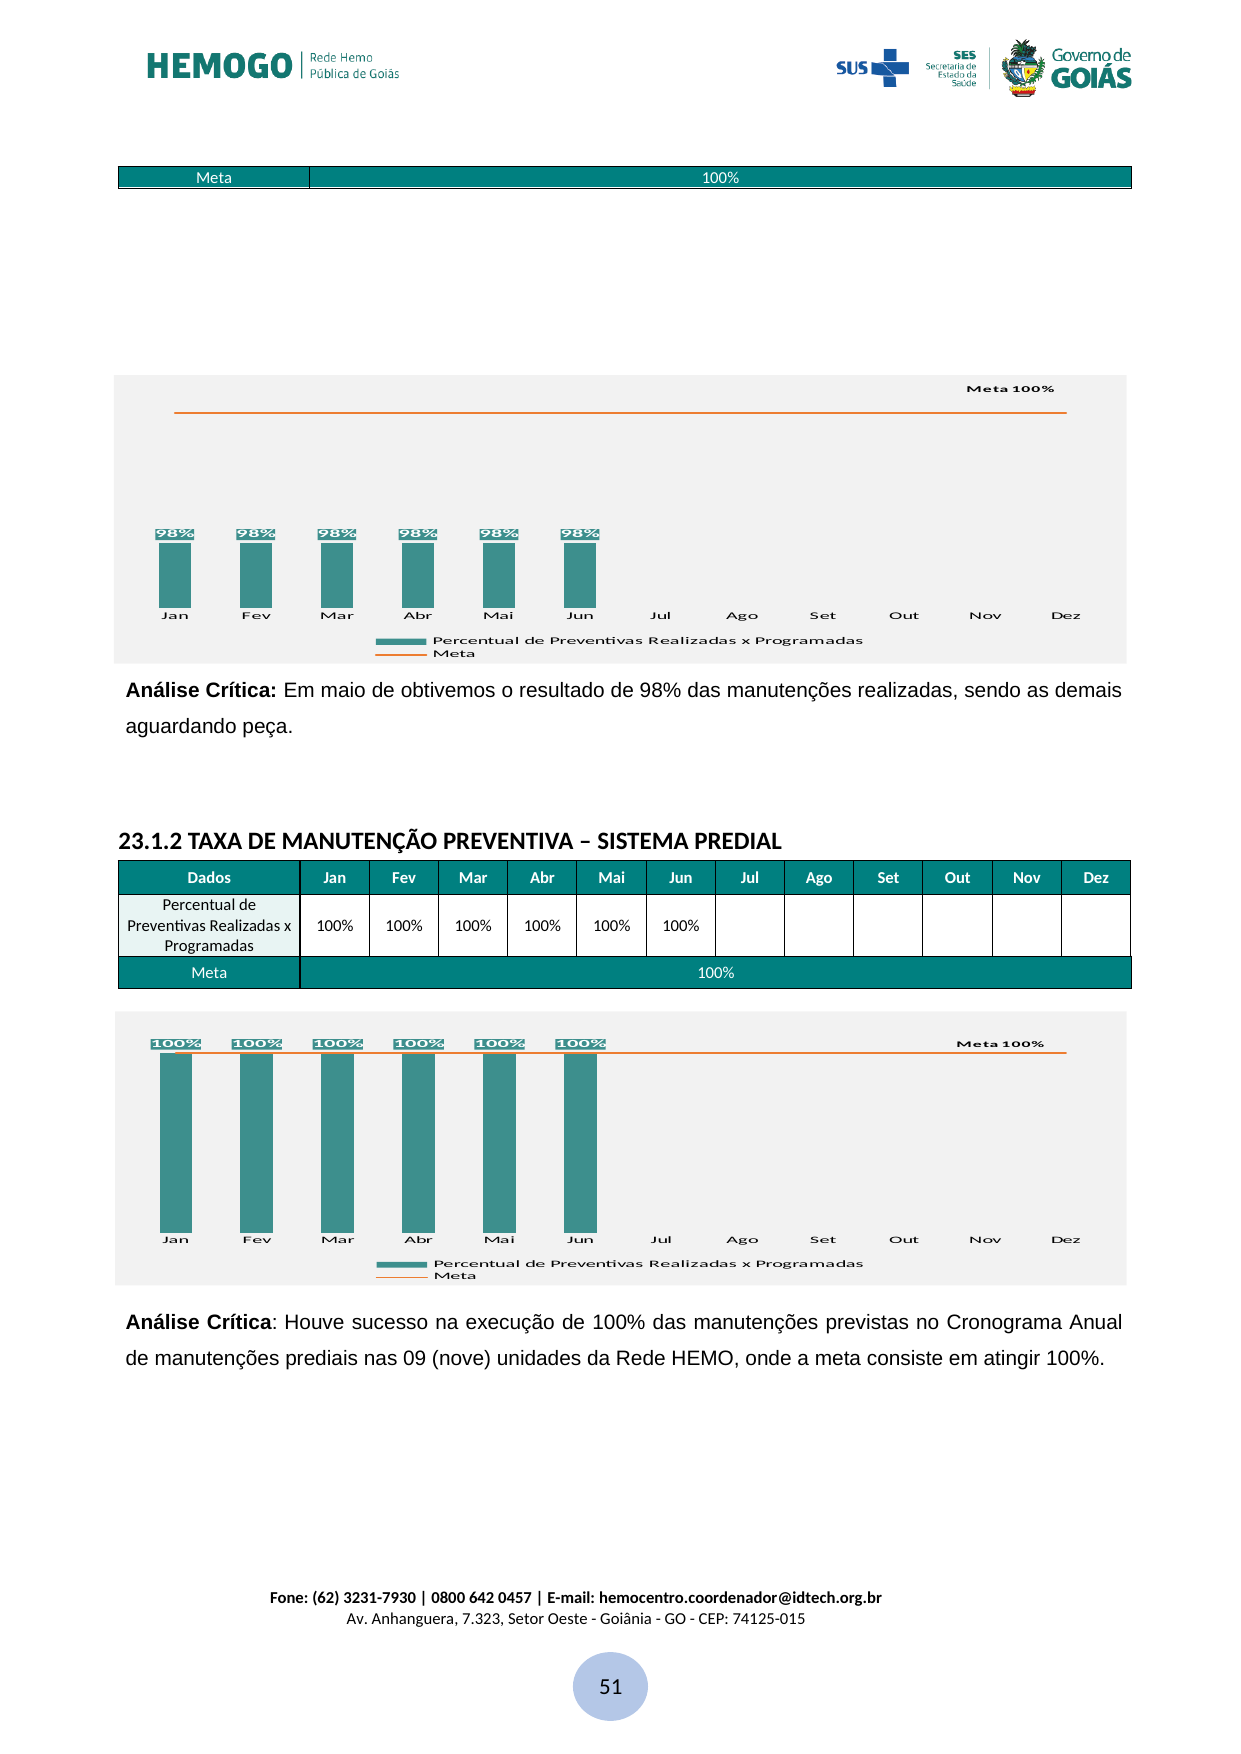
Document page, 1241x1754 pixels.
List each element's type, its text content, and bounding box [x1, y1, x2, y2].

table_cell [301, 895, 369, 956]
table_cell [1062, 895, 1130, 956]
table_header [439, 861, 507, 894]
subtitle 23.1.2 TAXA DE MANUTENÇÃO PREVENTIVA – SISTEMA PREDIAL [118, 825, 1137, 856]
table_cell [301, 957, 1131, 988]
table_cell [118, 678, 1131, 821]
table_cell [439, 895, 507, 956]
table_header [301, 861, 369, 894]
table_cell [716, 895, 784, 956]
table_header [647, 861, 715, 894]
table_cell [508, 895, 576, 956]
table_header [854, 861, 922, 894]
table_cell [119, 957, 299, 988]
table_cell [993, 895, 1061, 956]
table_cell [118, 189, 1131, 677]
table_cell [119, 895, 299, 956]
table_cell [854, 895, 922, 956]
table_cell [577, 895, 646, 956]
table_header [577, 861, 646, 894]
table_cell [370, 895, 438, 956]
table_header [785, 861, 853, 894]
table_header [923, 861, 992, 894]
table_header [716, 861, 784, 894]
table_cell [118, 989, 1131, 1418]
picture [112, 18, 478, 105]
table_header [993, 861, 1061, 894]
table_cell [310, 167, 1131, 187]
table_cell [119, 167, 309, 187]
picture [776, 5, 1172, 116]
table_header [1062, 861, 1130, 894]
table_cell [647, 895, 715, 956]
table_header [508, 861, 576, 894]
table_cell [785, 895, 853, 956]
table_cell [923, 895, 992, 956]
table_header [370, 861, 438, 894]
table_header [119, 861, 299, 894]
